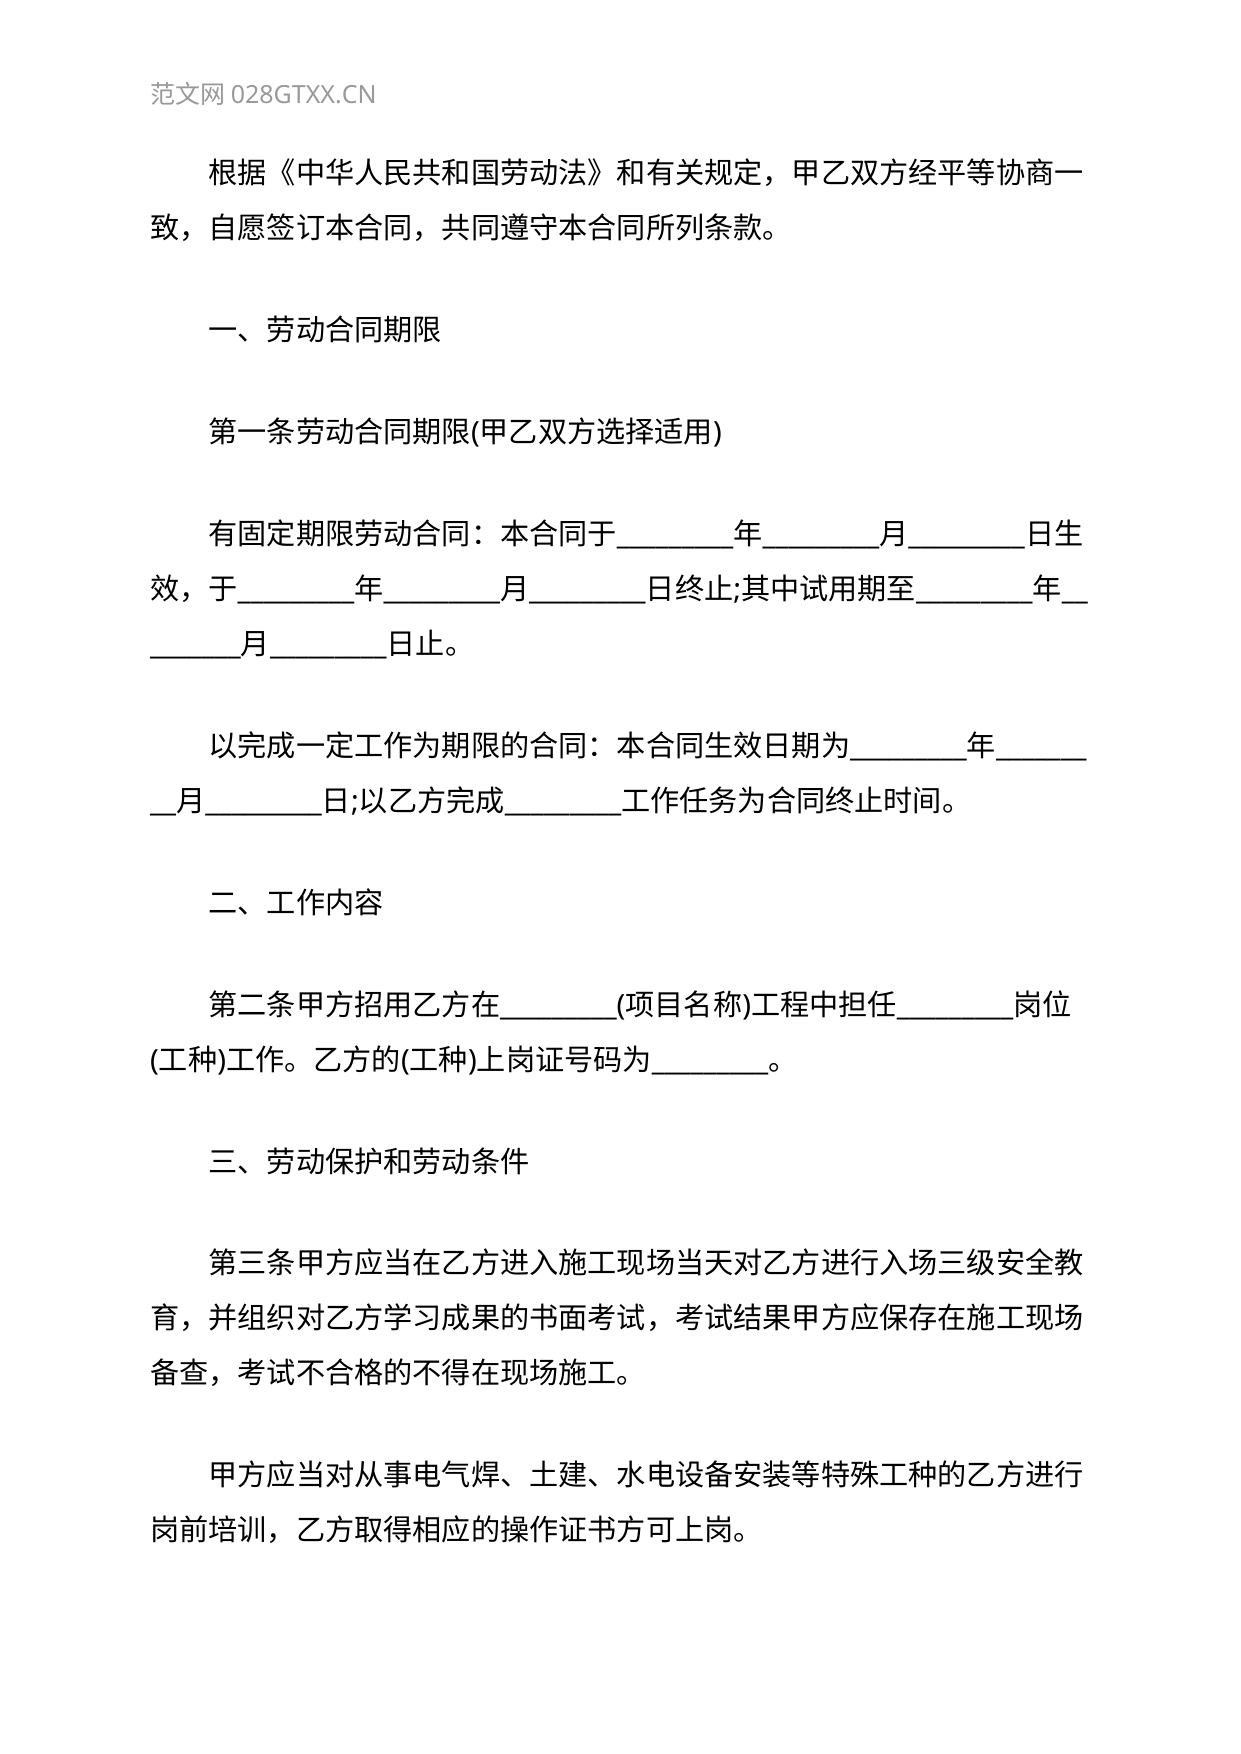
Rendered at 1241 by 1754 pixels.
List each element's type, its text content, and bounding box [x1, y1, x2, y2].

text 第一条劳动合同期限(甲乙双方选择适用) [150, 408, 1090, 451]
text 第二条甲方招用乙方在_________(项目名称)工程中担任_________岗位(工种)工作。乙方的(工种)上岗证号码为_________。 [150, 981, 1090, 1078]
text 以完成一定工作为期限的合同：本合同生效日期为_________年_________月_________日;以乙方完成_________工作任务为合同终止时间。 [150, 722, 1090, 820]
text 三、劳动保护和劳动条件 [150, 1138, 1090, 1180]
text 二、工作内容 [150, 879, 1090, 922]
text 有固定期限劳动合同：本合同于_________年_________月_________日生效，于_________年_________月_________日终止;其中试用期至_________年_________月_________日止。 [150, 510, 1090, 663]
text 甲方应当对从事电气焊、土建、水电设备安装等特殊工种的乙方进行岗前培训，乙方取得相应的操作证书方可上岗。 [150, 1451, 1090, 1549]
text 第三条甲方应当在乙方进入施工现场当天对乙方进行入场三级安全教育，并组织对乙方学习成果的书面考试，考试结果甲方应保存在施工现场备查，考试不合格的不得在现场施工。 [150, 1240, 1090, 1392]
text 一、劳动合同期限 [150, 307, 1090, 349]
text 根据《中华人民共和国劳动法》和有关规定，甲乙双方经平等协商一致，自愿签订本合同，共同遵守本合同所列条款。 [150, 150, 1090, 247]
